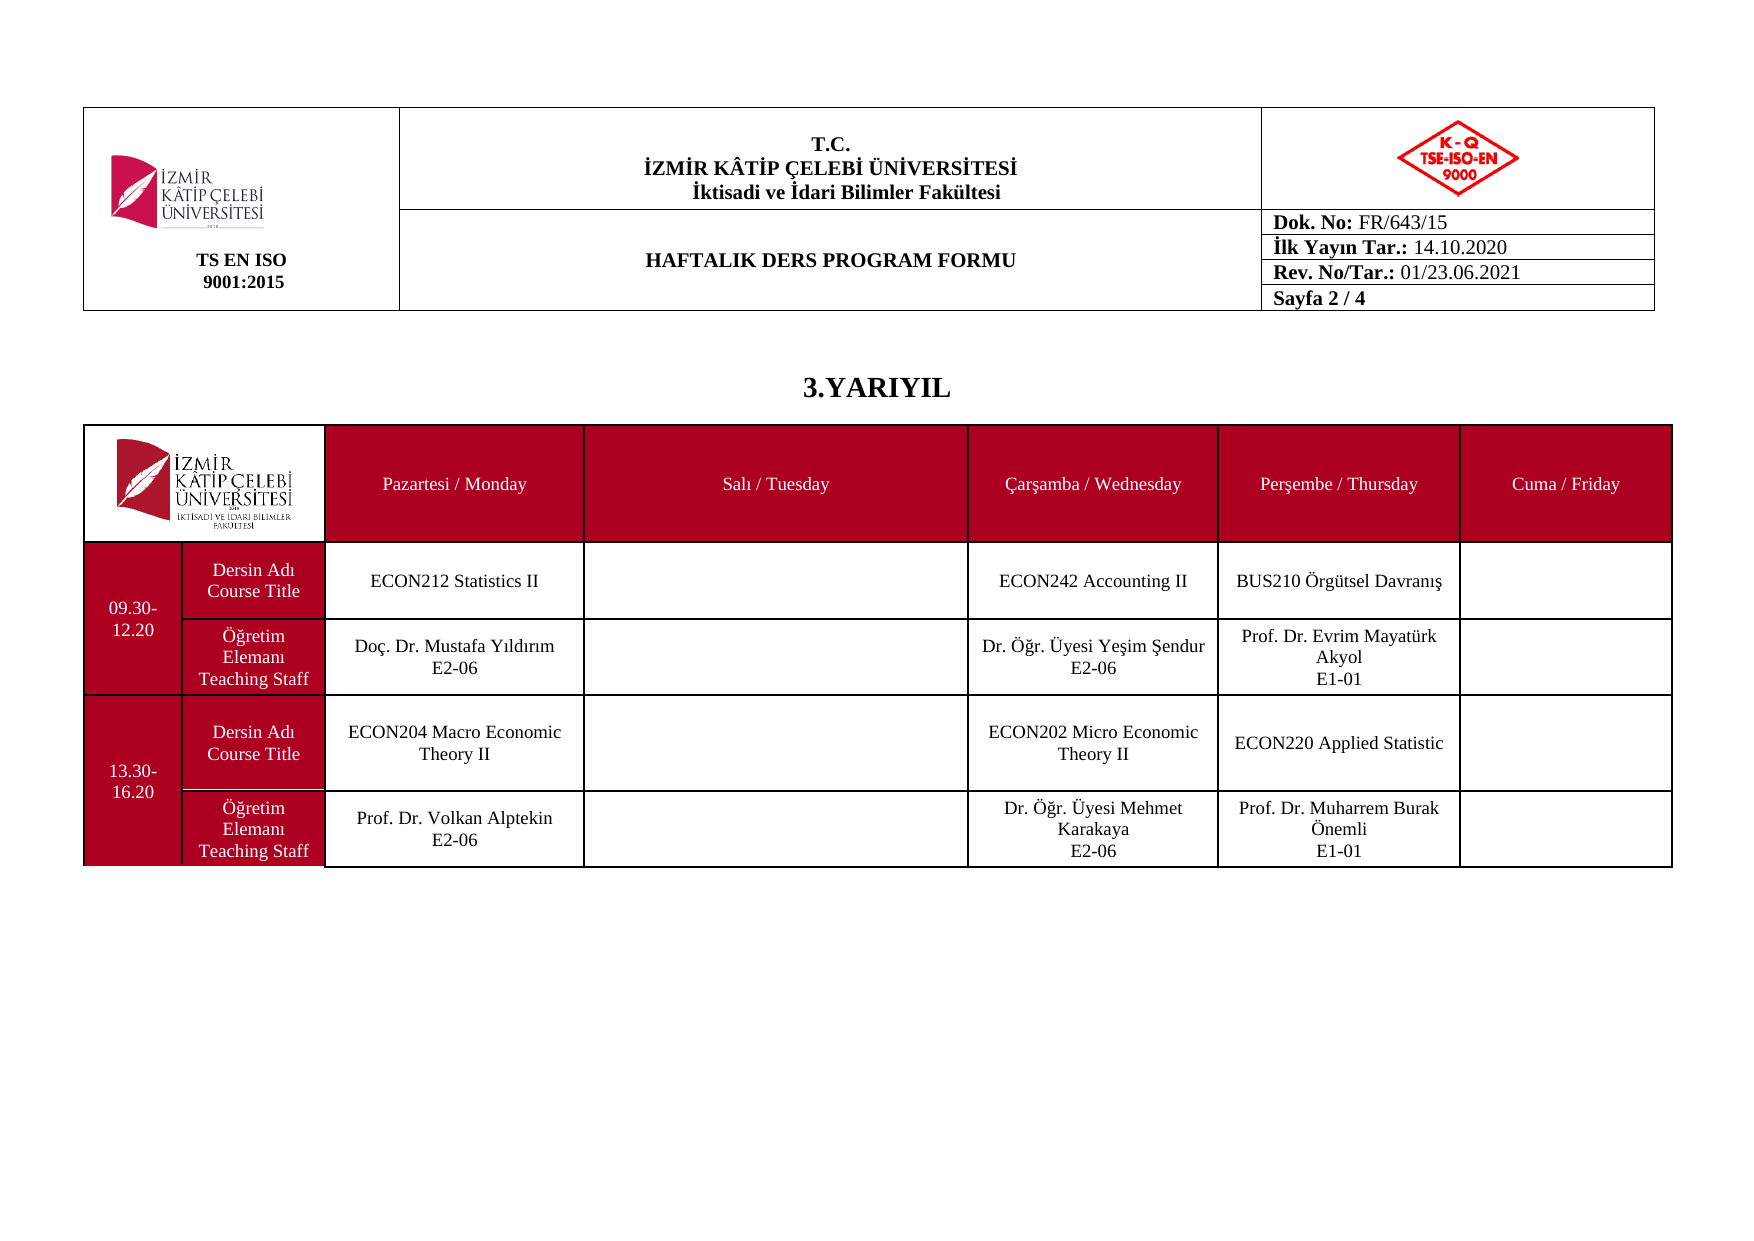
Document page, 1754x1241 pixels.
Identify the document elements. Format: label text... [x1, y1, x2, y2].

table_cell Doç. Dr. Mustafa Yıldırım E2-06 [326, 620, 583, 694]
table_cell [585, 792, 967, 866]
table_cell 13.30-16.20 [85, 696, 182, 866]
table_cell 09.30-12.20 [85, 543, 181, 694]
table_header [318, 426, 324, 541]
table_header Salı / Tuesday [585, 426, 967, 541]
table_header [85, 426, 91, 541]
table_cell Öğretim Elemanı Teaching Staff [183, 620, 324, 694]
table_cell Prof. Dr. Evrim Mayatürk Akyol E1-01 [1219, 620, 1459, 694]
table_cell Öğretim Elemanı Teaching Staff [182, 792, 324, 866]
table_cell [1461, 543, 1671, 618]
table_cell Prof. Dr. Volkan Alptekin E2-06 [326, 792, 583, 866]
table_cell ECON202 Micro Economic Theory II [969, 696, 1217, 789]
picture [94, 136, 282, 250]
table_cell ECON204 Macro Economic Theory II [326, 696, 583, 789]
table_cell Dr. Öğr. Üyesi Mehmet Karakaya E2-06 [969, 792, 1217, 866]
table_cell BUS210 Örgütsel Davranış [1219, 543, 1459, 618]
table_cell Dr. Öğr. Üyesi Yeşim Şendur E2-06 [969, 620, 1217, 694]
table_cell ECON242 Accounting II [969, 543, 1217, 618]
table_cell [585, 696, 967, 789]
picture [1397, 120, 1519, 197]
table_cell [1461, 620, 1671, 694]
table_cell ECON220 Applied Statistic [1219, 696, 1459, 789]
table_cell [1461, 696, 1671, 789]
table_header Perşembe / Thursday [1219, 426, 1459, 541]
table_cell Dersin Adı Course Title [183, 696, 324, 789]
table_cell [1461, 792, 1671, 866]
text 3.YARIYIL [83, 371, 1671, 404]
table_cell ECON212 Statistics II [326, 543, 583, 618]
table_cell Dersin Adı Course Title [183, 543, 324, 618]
table_header Pazartesi / Monday [326, 426, 583, 541]
table_header Çarşamba / Wednesday [969, 426, 1217, 541]
table_cell [585, 620, 967, 694]
table_header Cuma / Friday [1461, 426, 1671, 541]
picture [91, 425, 318, 542]
table_cell [585, 543, 967, 618]
table_cell Prof. Dr. Muharrem Burak Önemli E1-01 [1219, 792, 1459, 866]
